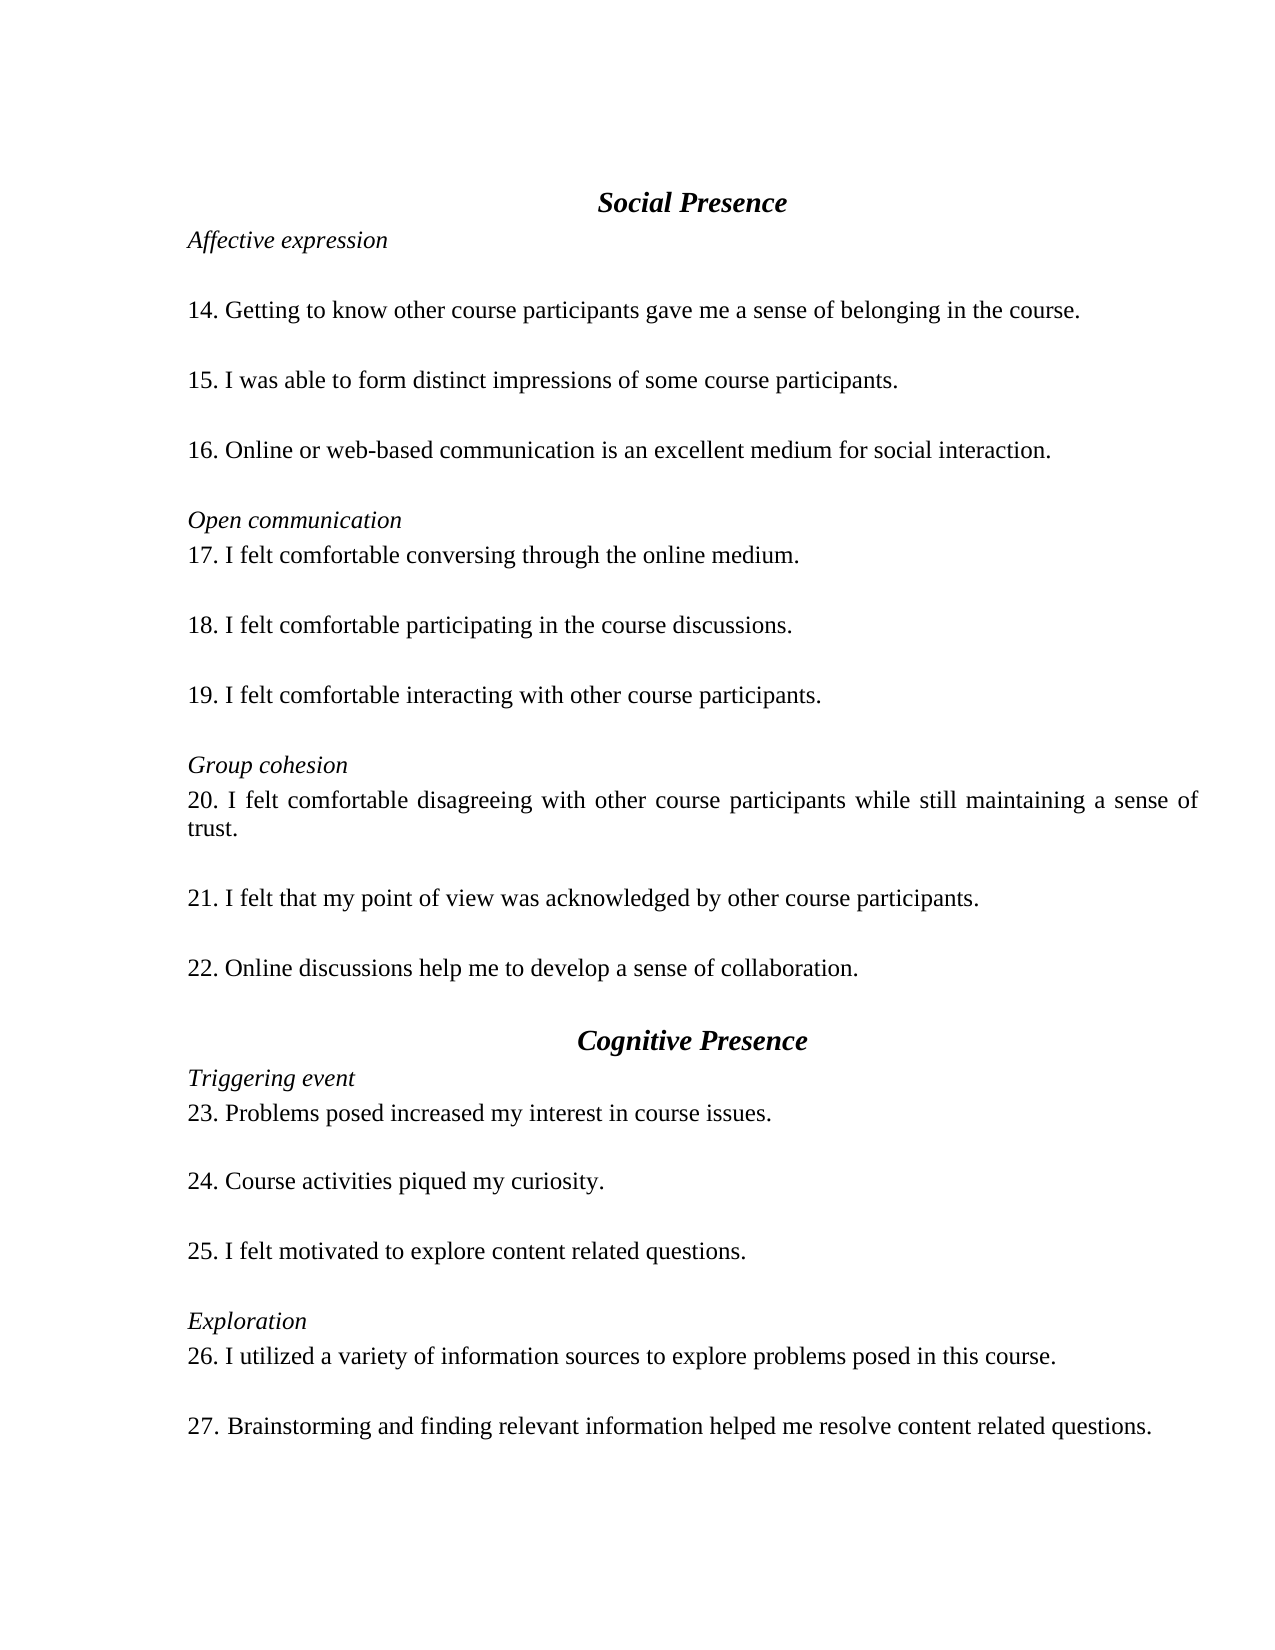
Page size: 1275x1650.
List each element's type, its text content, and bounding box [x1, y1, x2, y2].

text Triggering event [187, 1063, 1200, 1092]
text 25. I felt motivated to explore content related questions. [187, 1236, 1200, 1265]
text 15. I was able to form distinct impressions of some course participants. [187, 365, 1200, 393]
text Group cohesion [187, 750, 1200, 778]
text 22. Online discussions help me to develop a sense of collaboration. [187, 953, 1200, 982]
text 14. Getting to know other course participants gave me a sense of belonging in the course. [187, 295, 1200, 323]
text 19. I felt comfortable interacting with other course participants. [187, 680, 1200, 708]
text 17. I felt comfortable conversing through the online medium. [187, 540, 1200, 568]
text 23. Problems posed increased my interest in course issues. [187, 1098, 1200, 1127]
text 16. Online or web-based communication is an excellent medium for social interaction. [187, 435, 1200, 463]
text Open communication [187, 505, 1200, 533]
text Affective expression [187, 225, 1200, 253]
text Cognitive Presence [187, 1023, 1200, 1057]
text Exploration [187, 1306, 1200, 1335]
text 24. Course activities piqued my curiosity. [187, 1166, 1200, 1195]
text 26. I utilized a variety of information sources to explore problems posed in this course. [187, 1341, 1200, 1370]
text 27. Brainstorming and finding relevant information helped me resolve content related questions. [187, 1411, 1200, 1440]
text 21. I felt that my point of view was acknowledged by other course participants. [187, 883, 1200, 912]
text 18. I felt comfortable participating in the course discussions. [187, 610, 1200, 638]
text 20. I felt comfortable disagreeing with other course participants while still maintaining a sense of trust. [187, 785, 1200, 842]
text Social Presence [187, 185, 1200, 218]
